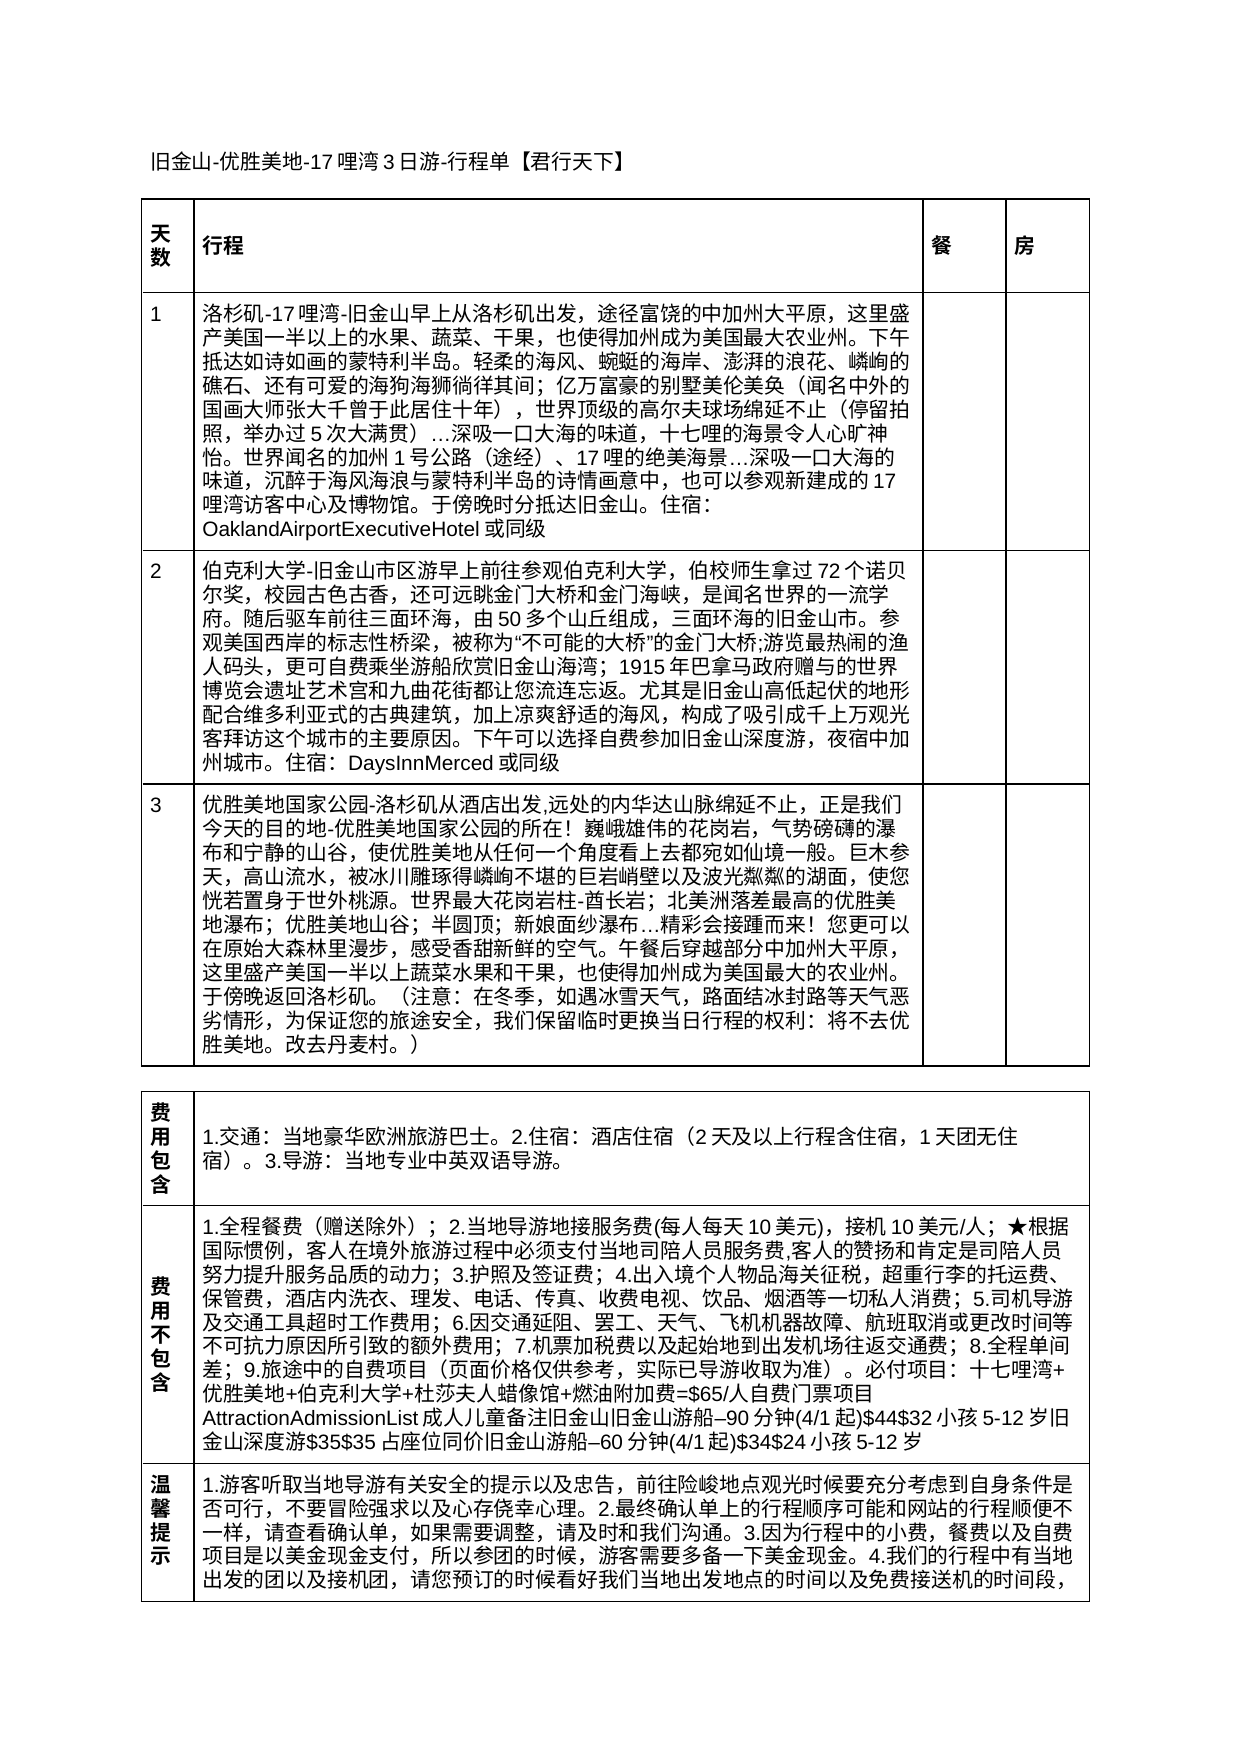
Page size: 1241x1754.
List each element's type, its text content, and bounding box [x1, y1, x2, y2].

table_cell 费用不包含 [142, 1206, 193, 1462]
table_cell 温馨提示 [142, 1464, 193, 1601]
table_cell [924, 785, 1005, 1065]
table_header 房 [1007, 200, 1089, 292]
table_header 1.交通：当地豪华欧洲旅游巴士。2.住宿：酒店住宿（2天及以上行程含住宿，1天团无住宿）。3.导游：当地专业中英双语导游。 [195, 1092, 1089, 1205]
table_header 行程 [195, 200, 922, 292]
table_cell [195, 1464, 1089, 1601]
table_header 餐 [924, 200, 1005, 292]
table_cell 1 [142, 293, 193, 549]
table_cell 1.全程餐费（赠送除外）；2.当地导游地接服务费(每人每天10美元)，接机10美元/人；★根据国际惯例，客人在境外旅游过程中必须支付当地司陪人员服务费,客人的赞扬和肯定是司陪人员努力提升服务品质的动力；3.护照及签证费；4.出入境个人物品海关征税，超重行李的托运费、保管费，酒店内洗衣、理发、电话、传真、收费电视、饮品、烟酒等一切私人消费；5.司机导游及交通工具超时工作费用；6.因交通延阻、罢工、天气、飞机机器故障、航班取消或更改时间等不可抗力原因所引致的额外费用；7.机票加税费以及起始地到出发机场往返交通费；8.全程单间差；9.旅途中的自费项目（页面价格仅供参考，实际已导游收取为准）。必付项目：十七哩湾+优胜美地+伯克利大学+杜莎夫人蜡像馆+燃油附加费=$65/人自费门票项目AttractionAdmissionList成人儿童备注旧金山旧金山游船–90分钟(4/1起)$44$32小孩5-12岁旧金山深度游$35$35占座位同价旧金山游船–60分钟(4/1起)$34$24小孩5-12岁 [195, 1206, 1089, 1462]
table_cell [924, 293, 1005, 549]
table_cell 2 [142, 551, 193, 783]
table_cell 伯克利大学-旧金山市区游早上前往参观伯克利大学，伯校师生拿过72个诺贝尔奖，校园古色古香，还可远眺金门大桥和金门海峡，是闻名世界的一流学府。随后驱车前往三面环海，由50多个山丘组成，三面环海的旧金山市。参观美国西岸的标志性桥梁，被称为“不可能的大桥”的金门大桥;游览最热闹的渔人码头，更可自费乘坐游船欣赏旧金山海湾；1915年巴拿马政府赠与的世界博览会遗址艺术宫和九曲花街都让您流连忘返。尤其是旧金山高低起伏的地形配合维多利亚式的古典建筑，加上凉爽舒适的海风，构成了吸引成千上万观光客拜访这个城市的主要原因。下午可以选择自费参加旧金山深度游，夜宿中加州城市。住宿：DaysInnMerced或同级 [195, 551, 922, 783]
table_cell [1007, 785, 1089, 1065]
table_cell 洛杉矶-17哩湾-旧金山早上从洛杉矶出发，途径富饶的中加州大平原，这里盛产美国一半以上的水果、蔬菜、干果，也使得加州成为美国最大农业州。下午抵达如诗如画的蒙特利半岛。轻柔的海风、蜿蜓的海岸、澎湃的浪花、嶙峋的礁石、还有可爱的海狗海狮徜徉其间；亿万富豪的别墅美伦美奂（闻名中外的国画大师张大千曾于此居住十年），世界顶级的高尔夫球场绵延不止（停留拍照，举办过5次大满贯）…深吸一口大海的味道，十七哩的海景令人心旷神怡。世界闻名的加州1号公路（途经）、17哩的绝美海景…深吸一口大海的味道，沉醉于海风海浪与蒙特利半岛的诗情画意中，也可以参观新建成的17哩湾访客中心及博物馆。于傍晚时分抵达旧金山。住宿：OaklandAirportExecutiveHotel或同级 [195, 293, 922, 549]
table_cell [924, 551, 1005, 783]
table_header 费用包含 [142, 1092, 193, 1205]
table_cell [1007, 551, 1089, 783]
table_cell 3 [142, 784, 193, 1065]
text 旧金山-优胜美地-17哩湾3日游-行程单【君行天下】 [150, 150, 1090, 174]
table_cell [1007, 293, 1089, 549]
table_cell 优胜美地国家公园-洛杉矶从酒店出发,远处的内华达山脉绵延不止，正是我们今天的目的地-优胜美地国家公园的所在！巍峨雄伟的花岗岩，气势磅礴的瀑布和宁静的山谷，使优胜美地从任何一个角度看上去都宛如仙境一般。巨木参天，高山流水，被冰川雕琢得嶙峋不堪的巨岩峭壁以及波光粼粼的湖面，使您恍若置身于世外桃源。世界最大花岗岩柱-酋长岩；北美洲落差最高的优胜美地瀑布；优胜美地山谷；半圆顶；新娘面纱瀑布…精彩会接踵而来！您更可以在原始大森林里漫步，感受香甜新鲜的空气。午餐后穿越部分中加州大平原，这里盛产美国一半以上蔬菜水果和干果，也使得加州成为美国最大的农业州。于傍晚返回洛杉矶。（注意：在冬季，如遇冰雪天气，路面结冰封路等天气恶劣情形，为保证您的旅途安全，我们保留临时更换当日行程的权利：将不去优胜美地。改去丹麦村。） [195, 785, 922, 1065]
table_header 天数 [142, 200, 193, 292]
